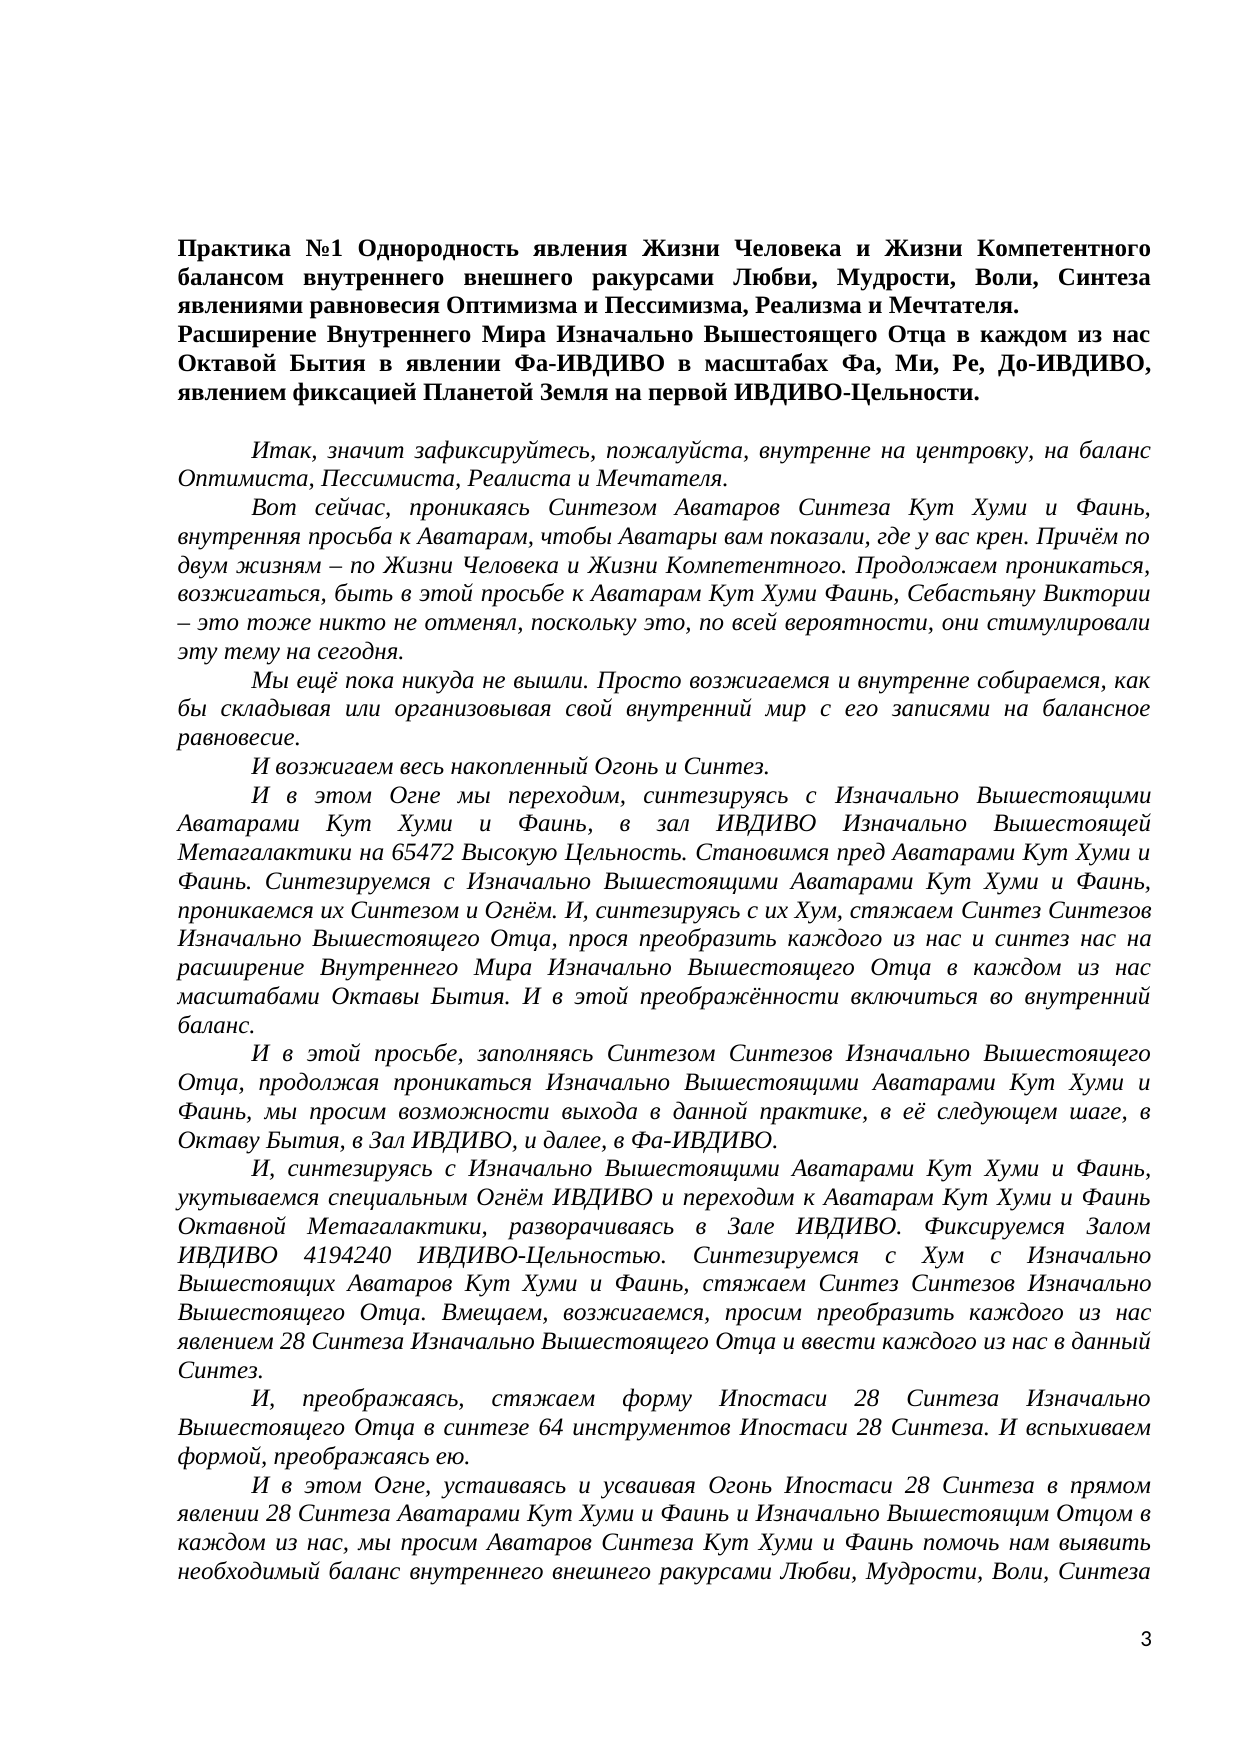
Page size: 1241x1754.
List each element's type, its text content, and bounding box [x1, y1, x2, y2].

text Итак, значит зафиксируйтесь, пожалуйста, внутренне на центровку, на баланс Оптимиста, Пессимиста, Реалиста и Мечтателя. [177, 435, 1152, 492]
text И, синтезируясь с Изначально Вышестоящими Аватарами Кут Хуми и Фаинь, укутываемся специальным Огнём ИВДИВО и переходим к Аватарам Кут Хуми и Фаинь Октавной Метагалактики, разворачиваясь в Зале ИВДИВО. Фиксируемся Залом ИВДИВО 4194240 ИВДИВО-Цельностью. Синтезируемся с Хум с Изначально Вышестоящих Аватаров Кут Хуми и Фаинь, стяжаем Синтез Синтезов Изначально Вышестоящего Отца. Вмещаем, возжигаемся, просим преобразить каждого из нас явлением 28 Синтеза Изначально Вышестоящего Отца и ввести каждого из нас в данный Синтез. [177, 1153, 1152, 1383]
text И в этом Огне мы переходим, синтезируясь с Изначально Вышестоящими Аватарами Кут Хуми и Фаинь, в зал ИВДИВО Изначально Вышестоящей Метагалактики на 65472 Высокую Цельность. Становимся пред Аватарами Кут Хуми и Фаинь. Синтезируемся с Изначально Вышестоящими Аватарами Кут Хуми и Фаинь, проникаемся их Синтезом и Огнём. И, синтезируясь с их Хум, стяжаем Синтез Синтезов Изначально Вышестоящего Отца, прося преобразить каждого из нас и синтез нас на расширение Внутреннего Мира Изначально Вышестоящего Отца в каждом из нас масштабами Октавы Бытия. И в этой преображённости включиться во внутренний баланс. [177, 780, 1152, 1038]
text И возжигаем весь накопленный Огонь и Синтез. [177, 751, 1152, 780]
text И в этой просьбе, заполняясь Синтезом Синтезов Изначально Вышестоящего Отца, продолжая проникаться Изначально Вышестоящими Аватарами Кут Хуми и Фаинь, мы просим возможности выхода в данной практике, в её следующем шаге, в Октаву Бытия, в Зал ИВДИВО, и далее, в Фа-ИВДИВО. [177, 1038, 1152, 1153]
text И, преображаясь, стяжаем форму Ипостаси 28 Синтеза Изначально Вышестоящего Отца в синтезе 64 инструментов Ипостаси 28 Синтеза. И вспыхиваем формой, преображаясь ею. [177, 1383, 1152, 1470]
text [177, 1470, 1152, 1585]
text Мы ещё пока никуда не вышли. Просто возжигаемся и внутренне собираемся, как бы складывая или организовывая свой внутренний мир с его записями на балансное равновесие. [177, 665, 1152, 751]
text Вот сейчас, проникаясь Синтезом Аватаров Синтеза Кут Хуми и Фаинь, внутренняя просьба к Аватарам, чтобы Аватары вам показали, где у вас крен. Причём по двум жизням – по Жизни Человека и Жизни Компетентного. Продолжаем проникаться, возжигаться, быть в этой просьбе к Аватарам Кут Хуми Фаинь, Себастьяну Виктории – это тоже никто не отменял, поскольку это, по всей вероятности, они стимулировали эту тему на сегодня. [177, 492, 1152, 665]
text Расширение Внутреннего Мира Изначально Вышестоящего Отца в каждом из нас Октавой Бытия в явлении Фа-ИВДИВО в масштабах Фа, Ми, Ре, До-ИВДИВО, явлением фиксацией Планетой Земля на первой ИВДИВО-Цельности. [177, 319, 1152, 406]
text Практика №1 Однородность явления Жизни Человека и Жизни Компетентного балансом внутреннего внешнего ракурсами Любви, Мудрости, Воли, Синтеза явлениями равновесия Оптимизма и Пессимизма, Реализма и Мечтателя. [177, 233, 1152, 319]
